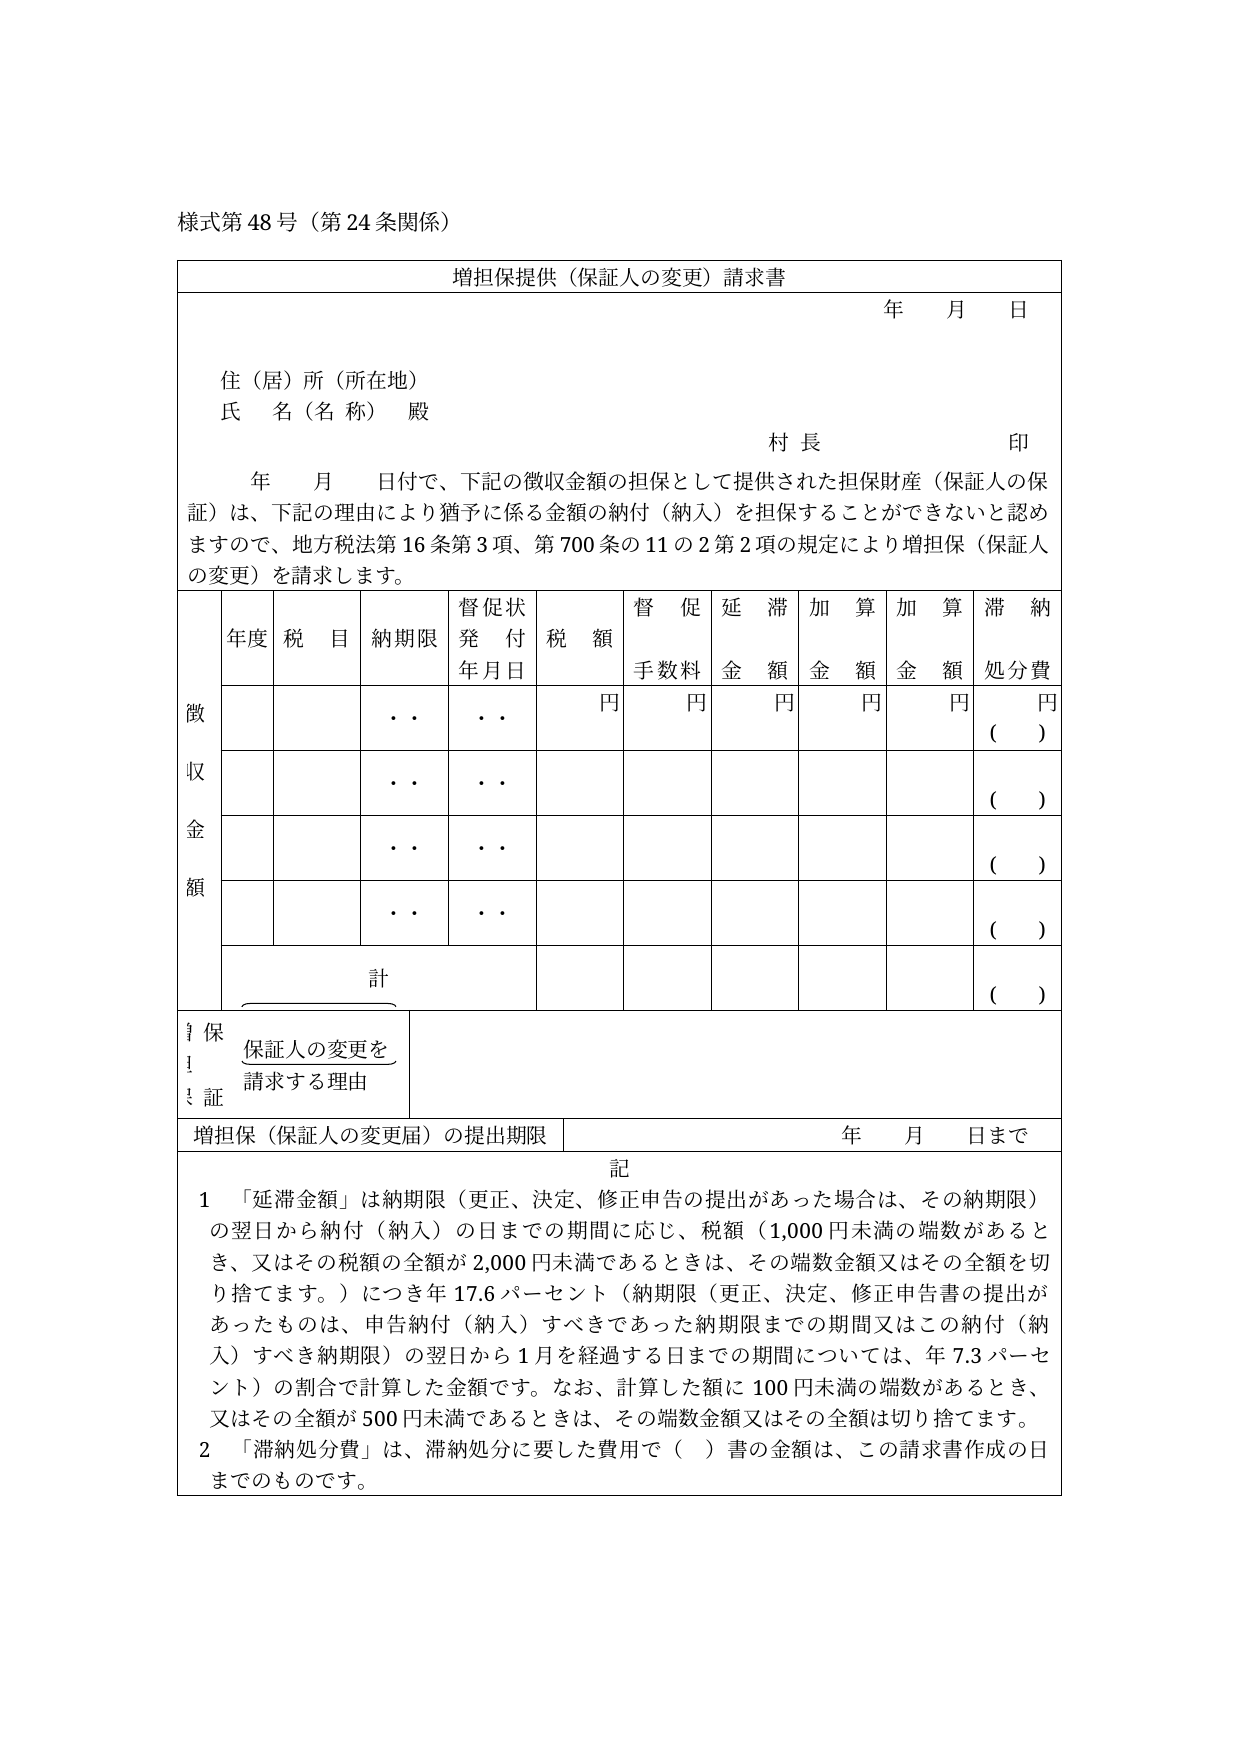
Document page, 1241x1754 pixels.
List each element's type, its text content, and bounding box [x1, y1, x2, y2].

table_cell 納期限 [361, 591, 448, 685]
table_cell [712, 881, 798, 945]
table_cell [799, 751, 886, 815]
table_cell [222, 816, 273, 880]
table_cell 滞納 処分費 [974, 591, 1061, 685]
table_cell 延滞 金額 [712, 591, 798, 685]
table_cell [887, 881, 973, 945]
table_cell 加算 金額 [887, 591, 973, 685]
table_cell 税額 [537, 591, 623, 685]
table_cell [537, 946, 623, 1010]
table_cell 年度 [222, 591, 273, 685]
table_cell ・・ [361, 816, 448, 880]
table_cell [624, 881, 711, 945]
table_cell ・・ [361, 881, 448, 945]
table_cell [712, 816, 798, 880]
table_cell [222, 881, 273, 945]
table_cell [274, 816, 360, 880]
table_cell [274, 686, 360, 750]
table_cell 徴収金額 [178, 591, 221, 1010]
table_cell [887, 751, 973, 815]
table_cell 円 [799, 686, 886, 750]
table_cell [274, 881, 360, 945]
table_cell [799, 816, 886, 880]
table_cell 年 月 日まで [564, 1119, 1061, 1151]
table_cell 督促状 発付 年月日 [449, 591, 536, 685]
table_cell [537, 751, 623, 815]
table_cell ( ) [974, 881, 1061, 945]
table_cell [712, 946, 798, 1010]
table_cell [624, 751, 711, 815]
table_cell 保証 増担保 [178, 1011, 240, 1118]
table_cell 督促 手数料 [624, 591, 711, 685]
table_cell ・・ [449, 881, 536, 945]
text 様式第48号（第24条関係） [177, 189, 1063, 252]
table_cell ( ) [974, 751, 1061, 815]
table_cell ( ) [974, 816, 1061, 880]
table_cell [222, 686, 273, 750]
table_cell 税目 [274, 591, 360, 685]
table_cell 円 [887, 686, 973, 750]
table_cell 増担保（保証人の変更届）の提出期限 [178, 1119, 563, 1151]
table_cell [712, 751, 798, 815]
table_cell [799, 946, 886, 1010]
table_cell ・・ [449, 686, 536, 750]
table_cell ( ) [974, 946, 1061, 1010]
table_cell ・・ [449, 816, 536, 880]
table_cell [537, 816, 623, 880]
table_cell 記 1 「延滞金額」は納期限（更正、決定、修正申告の提出があった場合は、その納期限）の翌日から納付（納入）の日までの期間に応じ、税額（1,000円未満の端数があるとき、又はその税額の全額が2,000円未満であるときは、その端数金額又はその全額を切り捨てます。）につき年17.6パーセント（納期限（更正、決定、修正申告書の提出があったものは、申告納付（納入）すべきであった納期限までの期間又はこの納付（納入）すべき納期限）の翌日から1月を経過する日までの期間については、年7.3パーセント）の割合で計算した金額です。なお、計算した額に100円未満の端数があるとき、又はその全額が500円未満であるときは、その端数金額又はその全額は切り捨てます。 2 「滞納処分費」は、滞納処分に要した費用で（ ）書の金額は、この請求書作成の日までのものです。 [178, 1152, 1061, 1495]
table_cell ・・ [361, 751, 448, 815]
table_cell 計 [222, 946, 536, 1010]
table_cell 円 [537, 686, 623, 750]
table_cell [624, 816, 711, 880]
table_cell ・・ [449, 751, 536, 815]
table_cell [537, 881, 623, 945]
table_cell 年 月 日 住（居）所（所在地） 氏名（名称） 殿 村長 印 年 月 日付で、下記の徴収金額の担保として提供された担保財産（保証人の保証）は、下記の理由により猶予に係る金額の納付（納入）を担保することができないと認めますので、地方税法第16条第3項、第700条の11の2第2項の規定により増担保（保証人の変更）を請求します。 [178, 293, 1061, 590]
table_cell 加算 金額 [799, 591, 886, 685]
table_cell ・・ [361, 686, 448, 750]
table_cell 円 [712, 686, 798, 750]
table_cell [887, 946, 973, 1010]
table_cell [274, 751, 360, 815]
table_cell 円 [624, 686, 711, 750]
table_cell [624, 946, 711, 1010]
table_cell [222, 751, 273, 815]
table_cell 保証人の変更を請求する理由 [240, 1011, 409, 1118]
table_cell [799, 881, 886, 945]
table_cell [410, 1011, 1061, 1118]
table_cell [887, 816, 973, 880]
table_cell 円 ( ) [974, 686, 1061, 750]
table_header 増担保提供（保証人の変更）請求書 [178, 261, 1061, 292]
